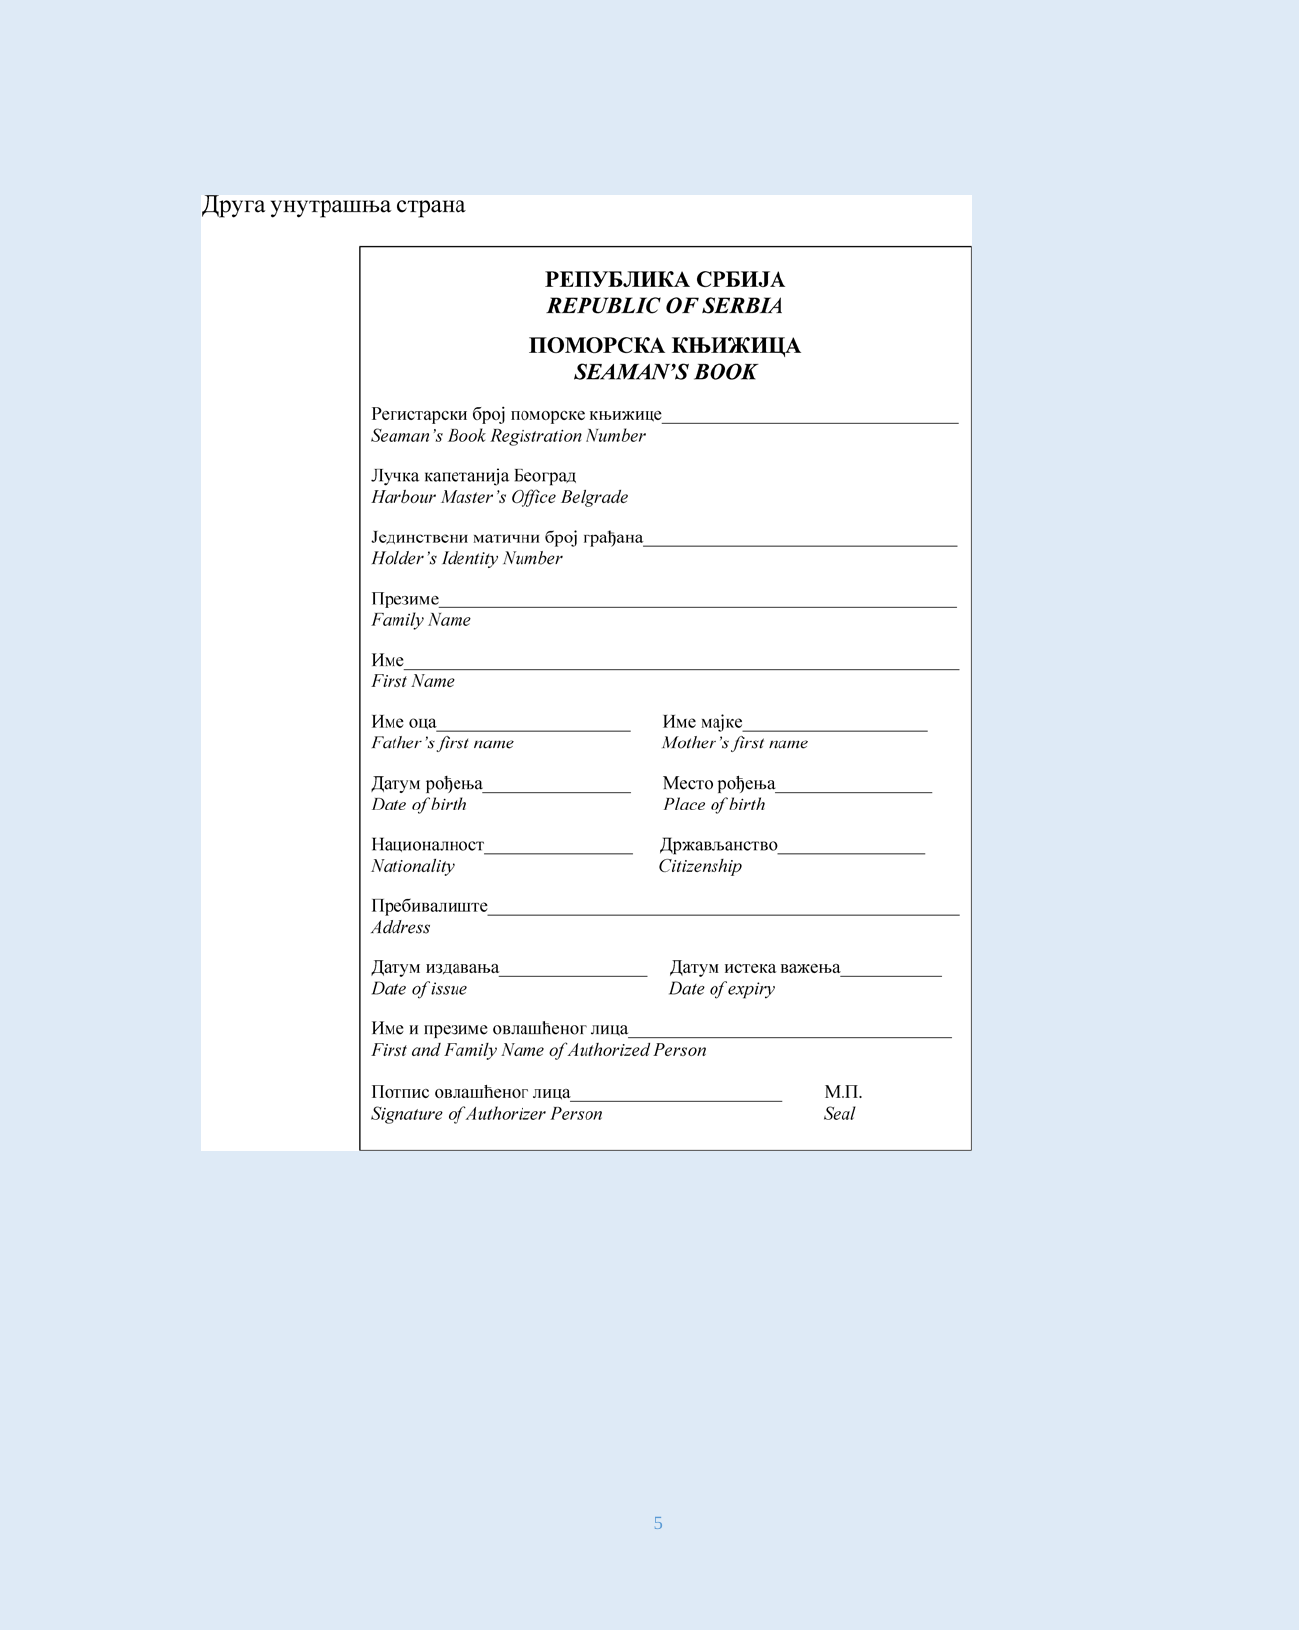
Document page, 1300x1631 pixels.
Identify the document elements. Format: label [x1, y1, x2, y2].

picture [201, 195, 972, 1151]
